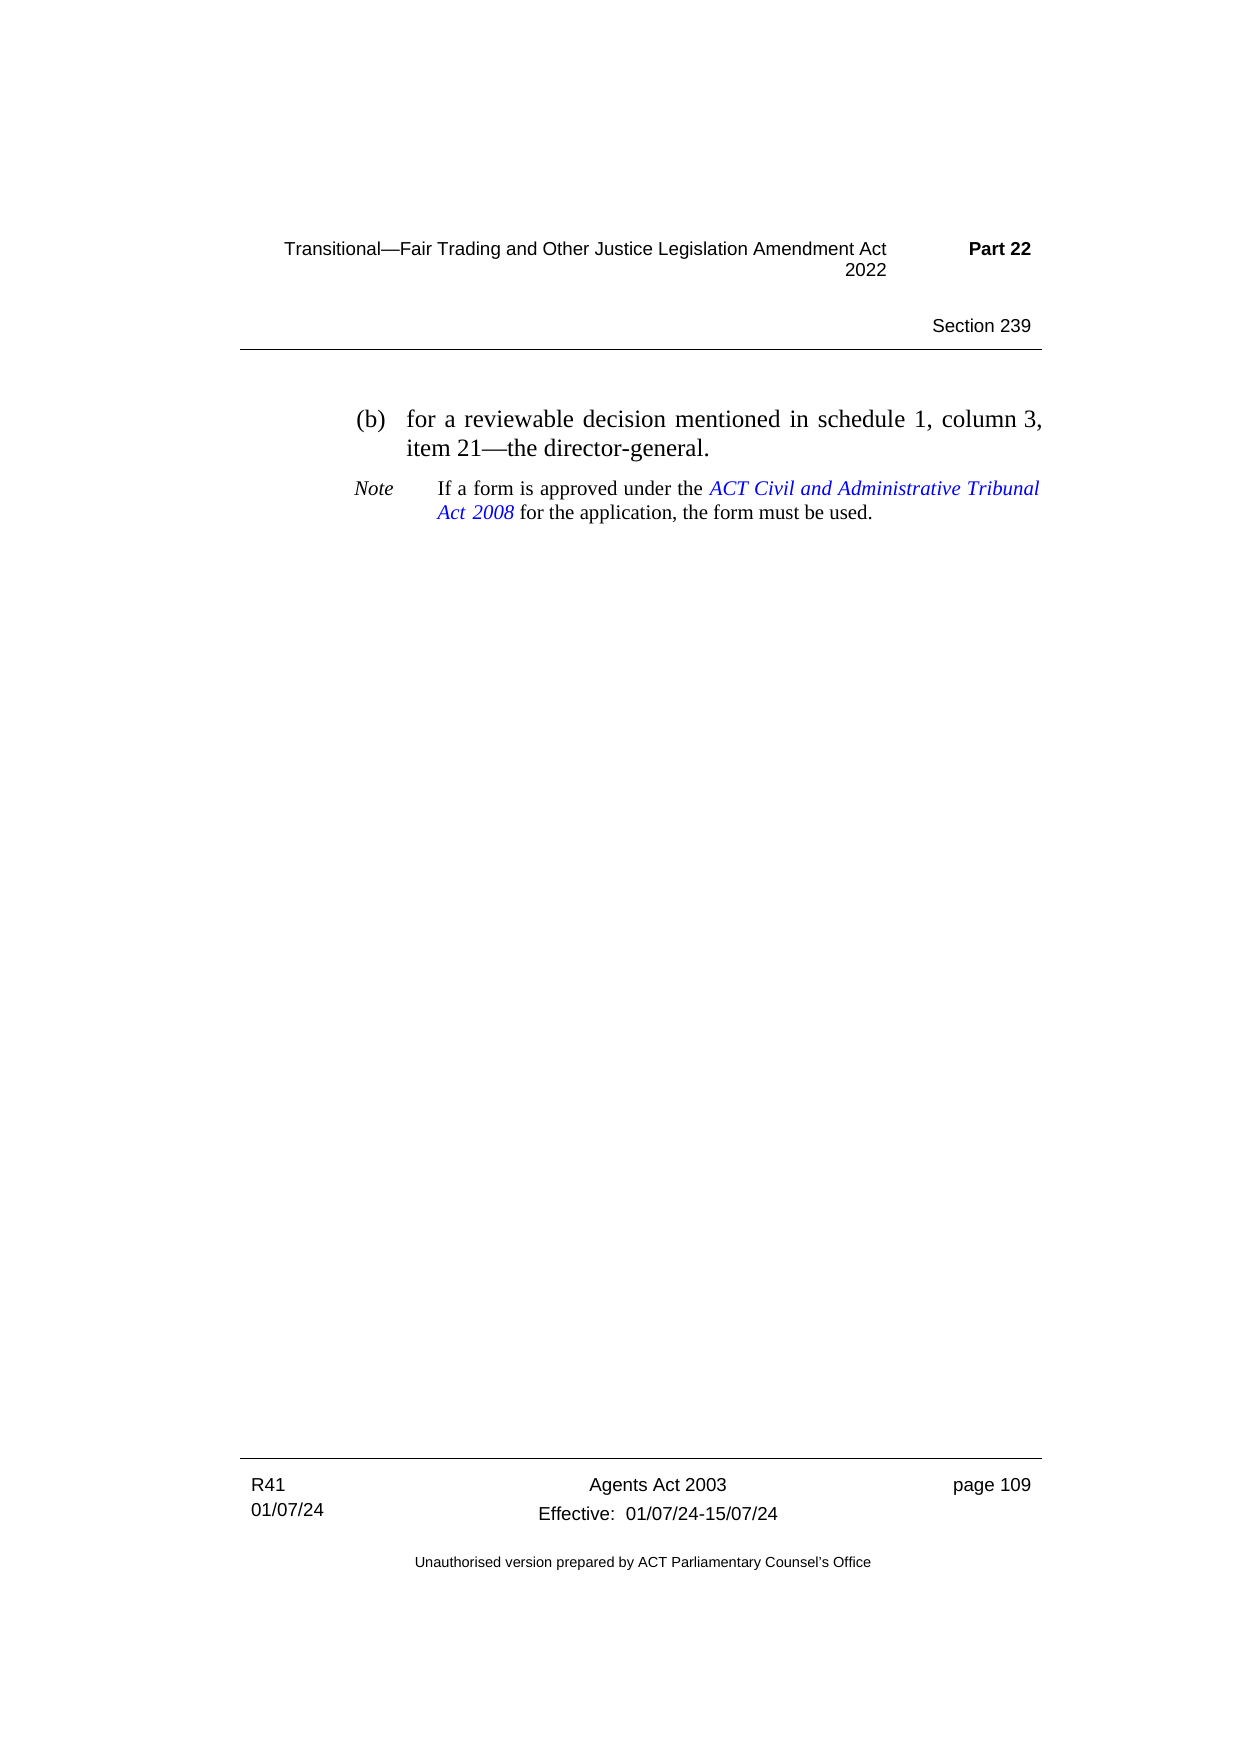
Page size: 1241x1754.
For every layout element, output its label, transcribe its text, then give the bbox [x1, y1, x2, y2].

text (b) for a reviewable decision mentioned in schedule 1, column 3, item 21—the director-general. [239, 404, 1042, 462]
text Note If a form is approved under the ACT Civil and Administrative Tribunal Act 2008 for the application, the form must be used. [354, 476, 1042, 524]
